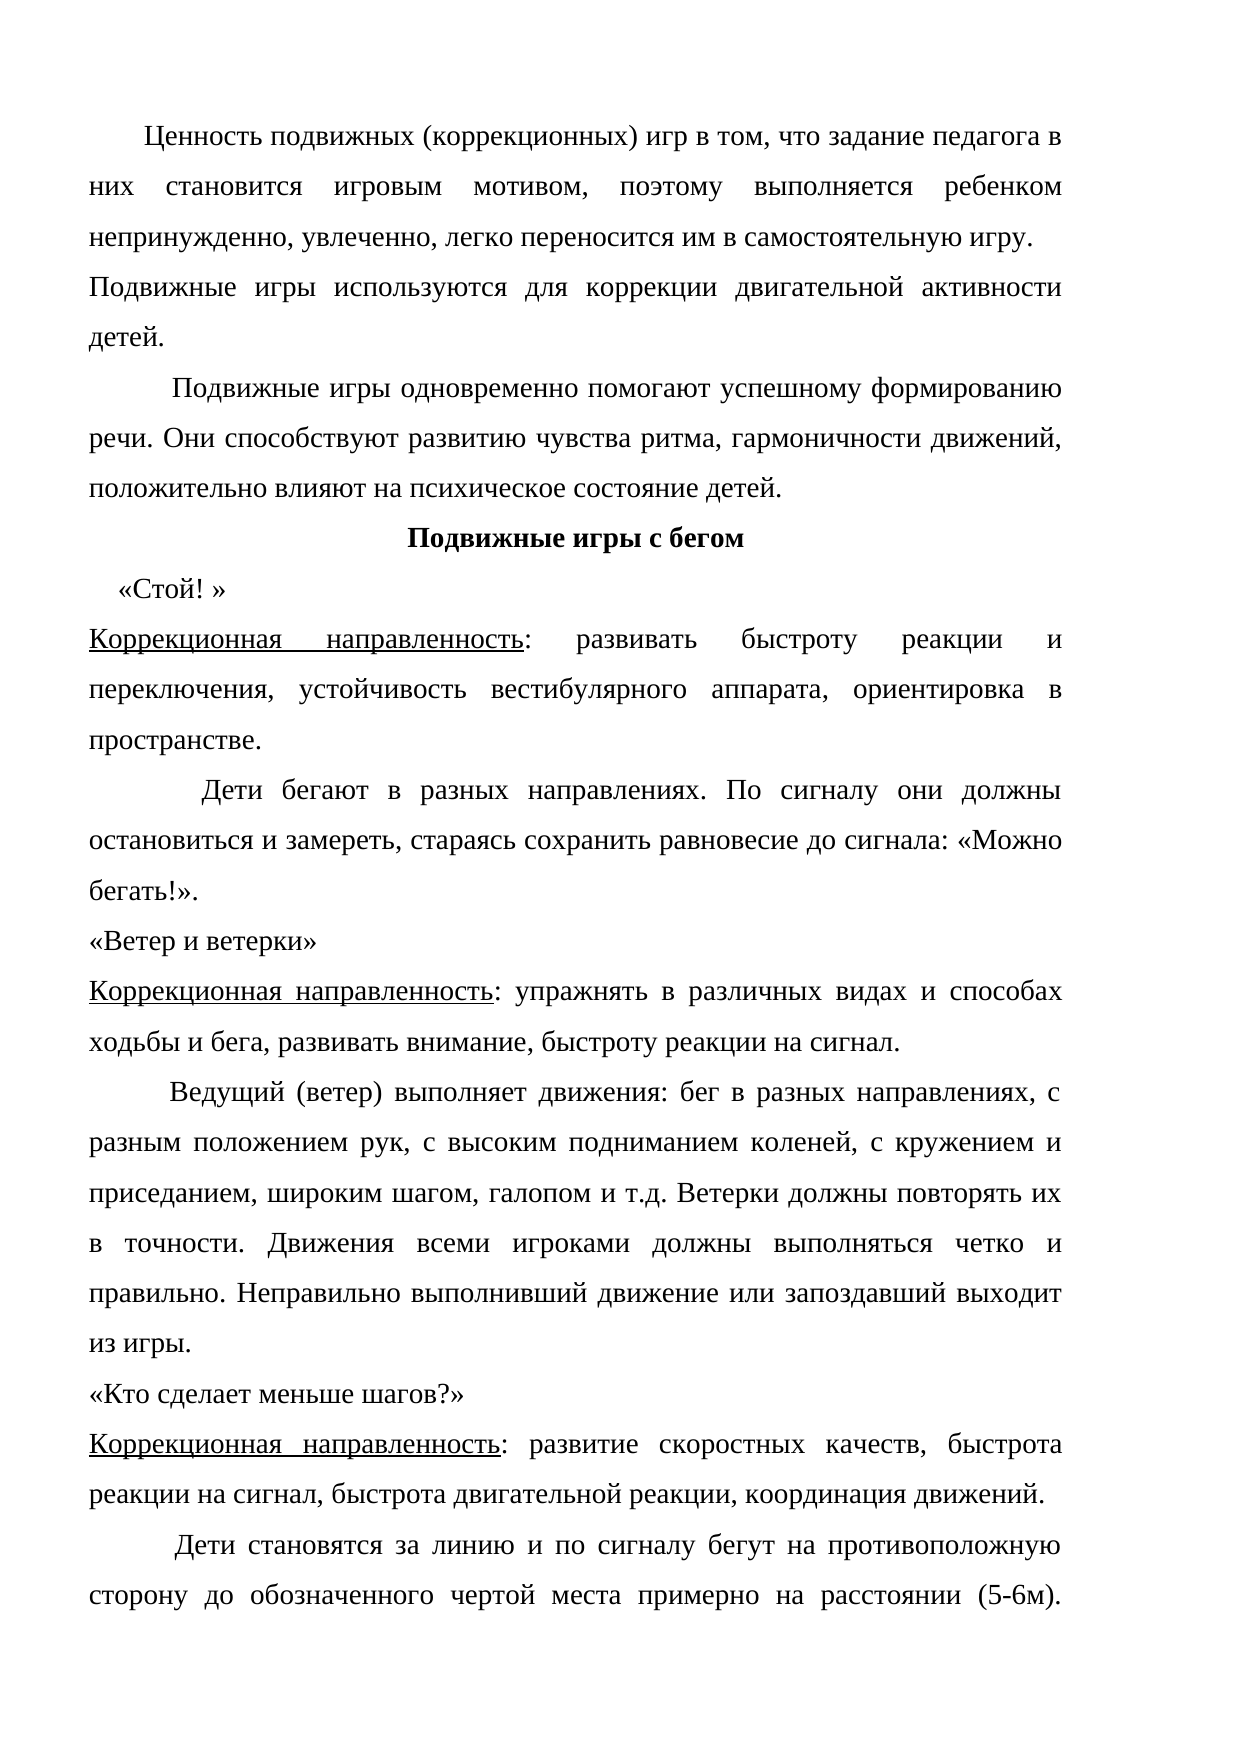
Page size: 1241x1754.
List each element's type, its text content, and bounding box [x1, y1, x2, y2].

text Подвижные игры используются для коррекции двигательной активности детей. [88, 269, 1063, 353]
text Дети бегают в разных направлениях. По сигналу они должны остановиться и замереть, стараясь сохранить равновесие до сигнала: «Можно бегать!». [88, 772, 1063, 906]
text Ценность подвижных (коррекционных) игр в том, что задание педагога в них становится игровым мотивом, поэтому выполняется ребенком непринужденно, увлеченно, легко переносится им в самостоятельную игру. [88, 118, 1063, 252]
text «Стой! » [88, 571, 1063, 604]
text «Ветер и ветерки» [88, 923, 1063, 957]
text Коррекционная направленность: развивать быстроту реакции и переключения, устойчивость вестибулярного аппарата, ориентировка в пространстве. [88, 621, 1063, 755]
text Подвижные игры с бегом [88, 521, 1063, 554]
text Коррекционная направленность: развитие скоростных качеств, быстрота реакции на сигнал, быстрота двигательной реакции, координация движений. [88, 1426, 1063, 1510]
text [88, 1527, 1063, 1611]
text Ведущий (ветер) выполняет движения: бег в разных направлениях, с разным положением рук, с высоким подниманием коленей, с кружением и приседанием, широким шагом, галопом и т.д. Ветерки должны повторять их в точности. Движения всеми игроками должны выполняться четко и правильно. Неправильно выполнивший движение или запоздавший выходит из игры. [88, 1074, 1063, 1359]
text «Кто сделает меньше шагов?» [88, 1376, 1063, 1409]
text Коррекционная направленность: упражнять в различных видах и способах ходьбы и бега, развивать внимание, быстроту реакции на сигнал. [88, 973, 1063, 1057]
text Подвижные игры одновременно помогают успешному формированию речи. Они способствуют развитию чувства ритма, гармоничности движений, положительно влияют на психическое состояние детей. [88, 370, 1063, 504]
